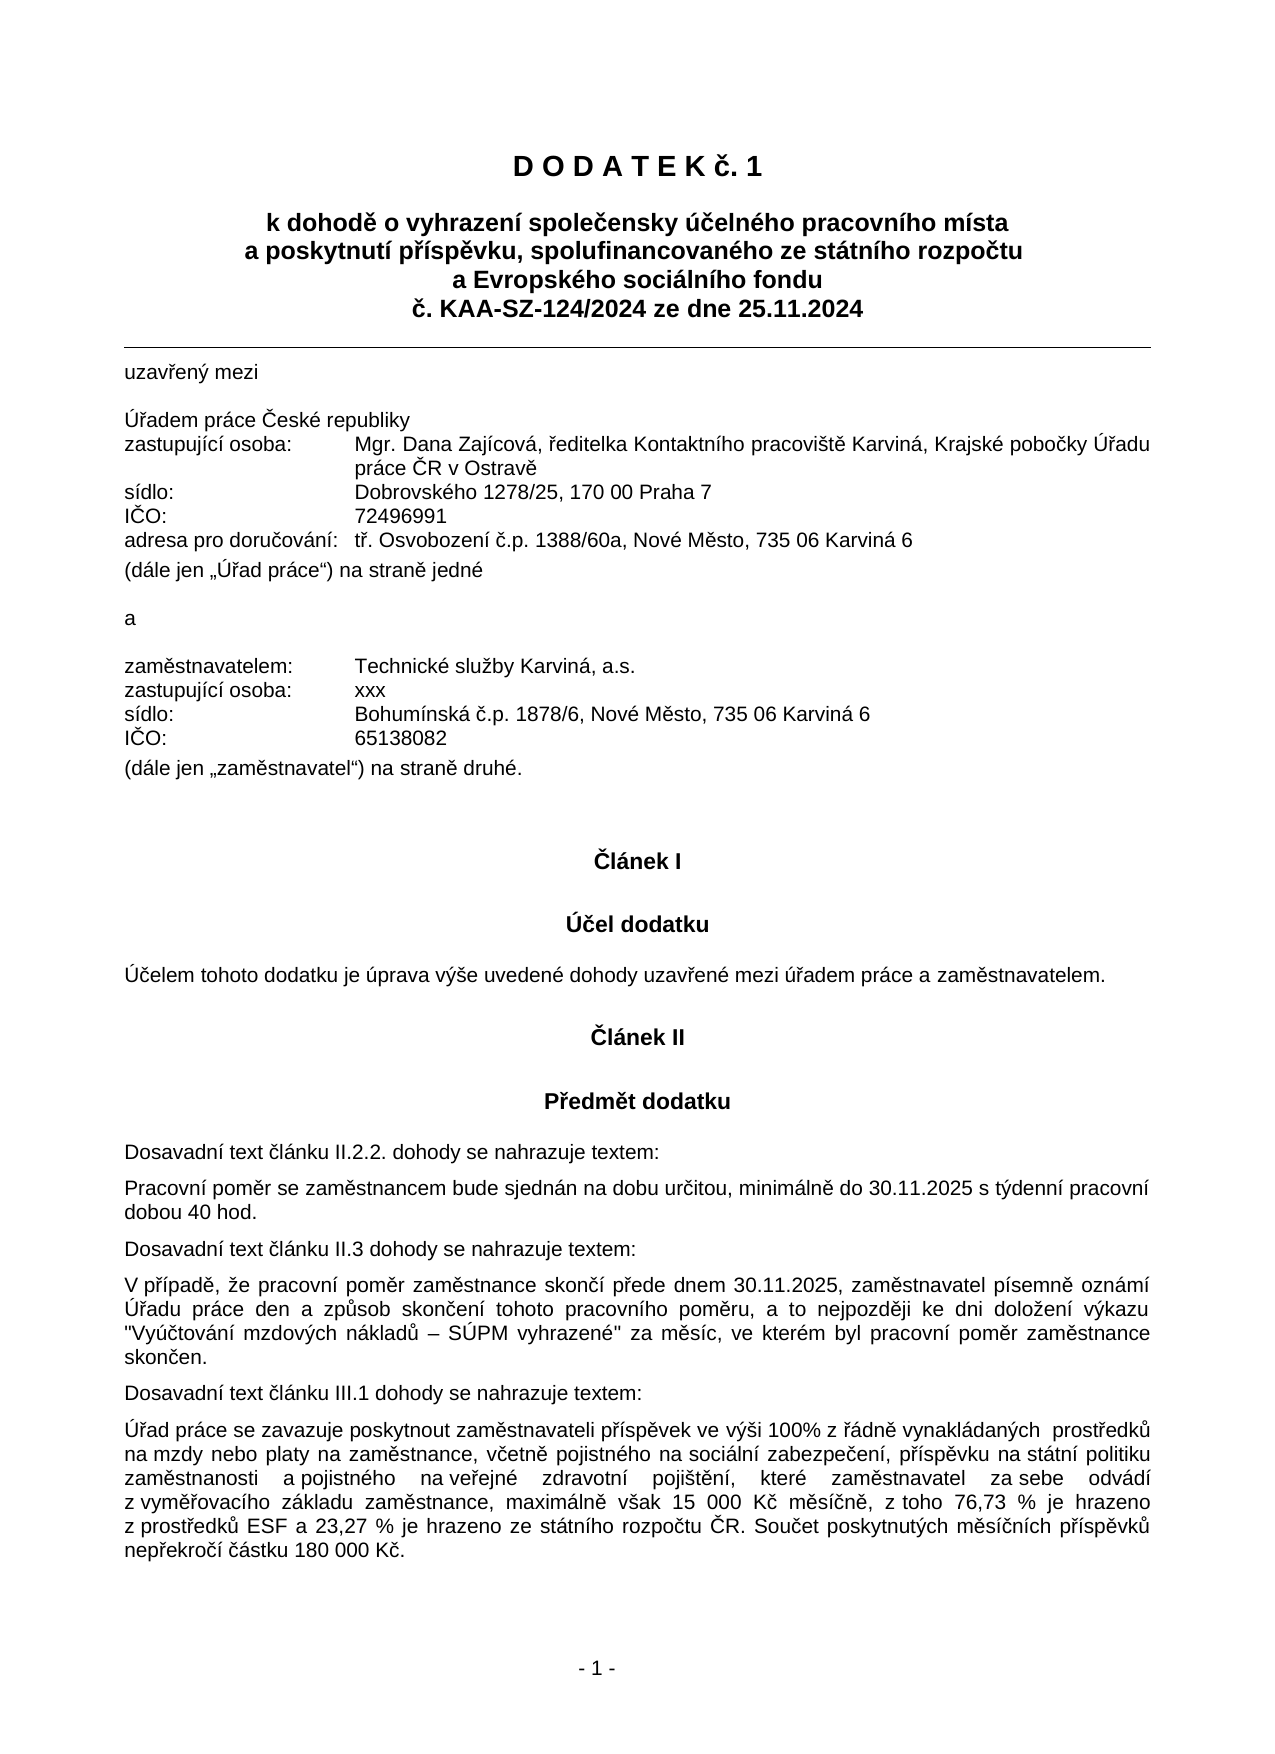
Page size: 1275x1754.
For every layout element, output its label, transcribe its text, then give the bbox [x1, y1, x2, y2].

text D O D A T E K č. 1 [124, 149, 1151, 183]
text č. KAA-SZ-124/2024 ze dne 25.11.2024 [124, 294, 1151, 323]
text IČO: 65138082 [124, 726, 1151, 750]
text k dohodě o vyhrazení společensky účelného pracovního místa [124, 208, 1151, 236]
text V případě, že pracovní poměr zaměstnance skončí přede dnem 30.11.2025, zaměstnavatel písemně oznámí Úřadu práce den a způsob skončení tohoto pracovního poměru, a to nejpozději ke dni doložení výkazu "Vyúčtování mzdových nákladů – SÚPM vyhrazené" za měsíc, ve kterém byl pracovní poměr zaměstnance skončen. [124, 1273, 1151, 1369]
text Dosavadní text článku II.2.2. dohody se nahrazuje textem: [124, 1139, 1151, 1163]
text a [124, 606, 1151, 630]
text uzavřený mezi [124, 348, 1151, 384]
text Předmět dodatku [124, 1088, 1151, 1114]
text Dosavadní text článku III.1 dohody se nahrazuje textem: [124, 1381, 1151, 1405]
text Úřad práce se zavazuje poskytnout zaměstnavateli příspěvek ve výši 100% z řádně vynakládaných prostředků na mzdy nebo platy na zaměstnance, včetně pojistného na sociální zabezpečení, příspěvku na státní politiku zaměstnanosti a pojistného na veřejné zdravotní pojištění, které zaměstnavatel za sebe odvádí z vyměřovacího základu zaměstnance, maximálně však 15 000 Kč měsíčně, z toho 76,73 % je hrazeno z prostředků ESF a 23,27 % je hrazeno ze státního rozpočtu ČR. Součet poskytnutých měsíčních příspěvků nepřekročí částku 180 000 Kč. [124, 1418, 1151, 1561]
text Účel dodatku [124, 911, 1151, 938]
text zaměstnavatelem: Technické služby Karviná, a.s.0 [124, 654, 1151, 678]
text (dále jen „zaměstnavatel“) na straně druhé. [124, 756, 1151, 780]
text Úřadem práce České republiky [124, 408, 1151, 432]
text Dosavadní text článku II.3 dohody se nahrazuje textem: [124, 1236, 1151, 1260]
text IČO: 72496991 [124, 504, 1151, 528]
text Článek II [124, 1024, 1151, 1051]
text (dále jen „Úřad práce“) na straně jedné [124, 558, 1151, 582]
text sídlo: Dobrovského 1278/25, 170 00 Praha 7 [124, 480, 1151, 504]
text zastupující osoba: xxx [124, 678, 1151, 702]
text sídlo: Bohumínská č.p. 1878/6, Nové Město, 735 06 Karviná 6 [124, 702, 1151, 726]
text Pracovní poměr se zaměstnancem bude sjednán na dobu určitou, minimálně do 30.11.2025 s týdenní pracovní dobou 40 hod. [124, 1176, 1151, 1224]
text Článek I [124, 848, 1151, 874]
list Účelem tohoto dodatku je úprava výše uvedené dohody uzavřené mezi úřadem práce a zaměstnavatelem. [124, 963, 1151, 987]
text a poskytnutí příspěvku, spolufinancovaného ze státního rozpočtu a Evropského sociálního fondu [124, 236, 1151, 294]
text adresa pro doručování: tř. Osvobození č.p. 1388/60a, Nové Město, 735 06 Karviná 6 [124, 528, 1151, 552]
text zastupující osoba: Mgr. Dana Zajícová, ředitelka Kontaktního pracoviště Karviná, Krajské pobočky Úřadu práce ČR v Ostravě [124, 432, 1151, 480]
